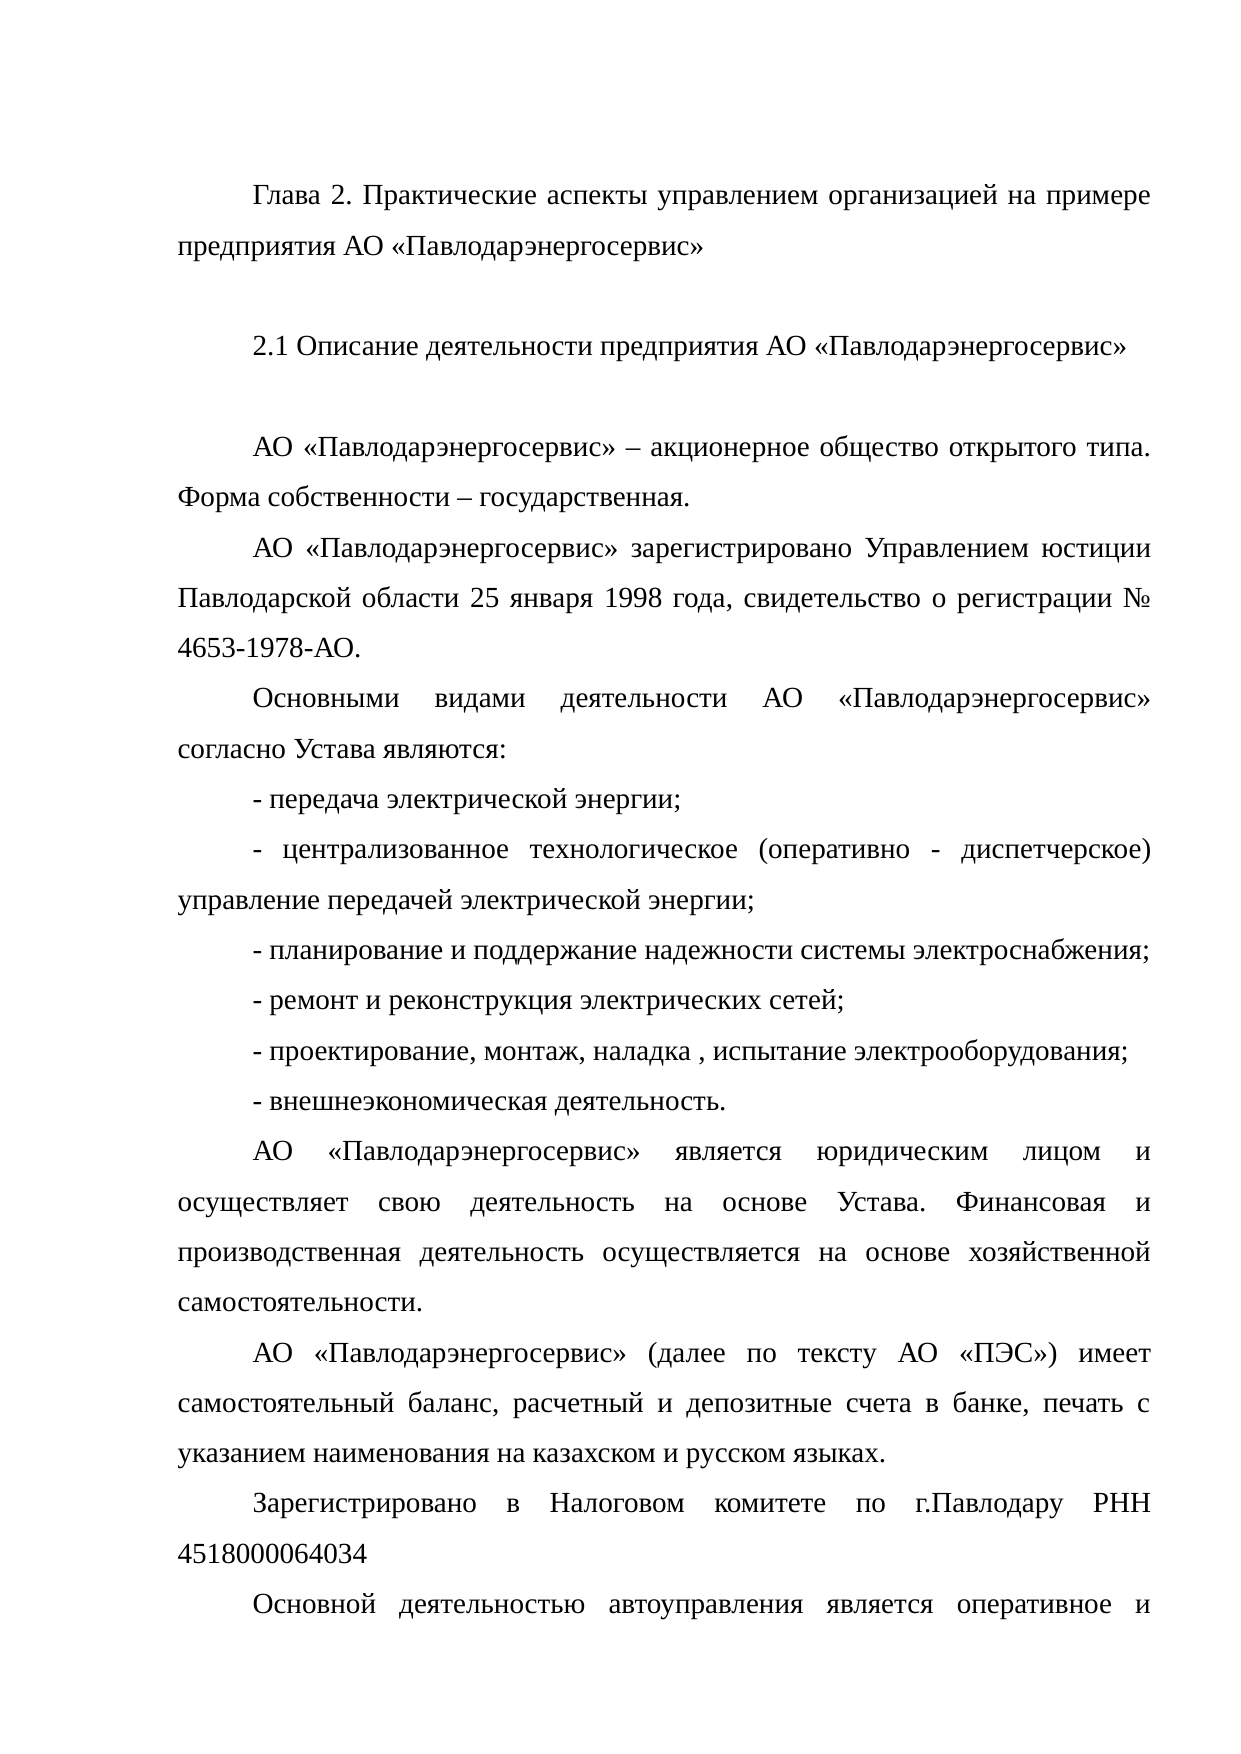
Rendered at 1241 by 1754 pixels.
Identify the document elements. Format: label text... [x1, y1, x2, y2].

text - ремонт и реконструкция электрических сетей; [177, 982, 1152, 1016]
text - планирование и поддержание надежности системы электроснабжения; [177, 932, 1152, 966]
text АО «Павлодарэнергосервис» является юридическим лицом и осуществляет свою деятельность на основе Устава. Финансовая и производственная деятельность осуществляется на основе хозяйственной самостоятельности. [177, 1133, 1152, 1318]
text - централизованное технологическое (оперативно - диспетчерское) управление передачей электрической энергии; [177, 832, 1152, 915]
text 2.1 Описание деятельности предприятия АО «Павлодарэнергосервис» [177, 328, 1152, 362]
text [177, 1586, 1152, 1620]
text - передача электрической энергии; [177, 781, 1152, 815]
text АО «Павлодарэнергосервис» зарегистрировано Управлением юстиции Павлодарской области 25 января 1998 года, свидетельство о регистрации № 4653-1978-АО. [177, 530, 1152, 664]
text - проектирование, монтаж, наладка , испытание электрооборудования; [177, 1033, 1152, 1066]
text Основными видами деятельности АО «Павлодарэнергосервис» согласно Устава являются: [177, 681, 1152, 764]
text - внешнеэкономическая деятельность. [177, 1083, 1152, 1117]
text Глава 2. Практические аспекты управлением организацией на примере предприятия АО «Павлодарэнергосервис» [177, 177, 1152, 261]
text АО «Павлодарэнергосервис» (далее по тексту АО «ПЭС») имеет самостоятельный баланс, расчетный и депозитные счета в банке, печать с указанием наименования на казахском и русском языках. [177, 1335, 1152, 1469]
text Зарегистрировано в Налоговом комитете по г.Павлодару РНН 4518000064034 [177, 1486, 1152, 1569]
text АО «Павлодарэнергосервис» – акционерное общество открытого типа. Форма собственности – государственная. [177, 429, 1152, 513]
